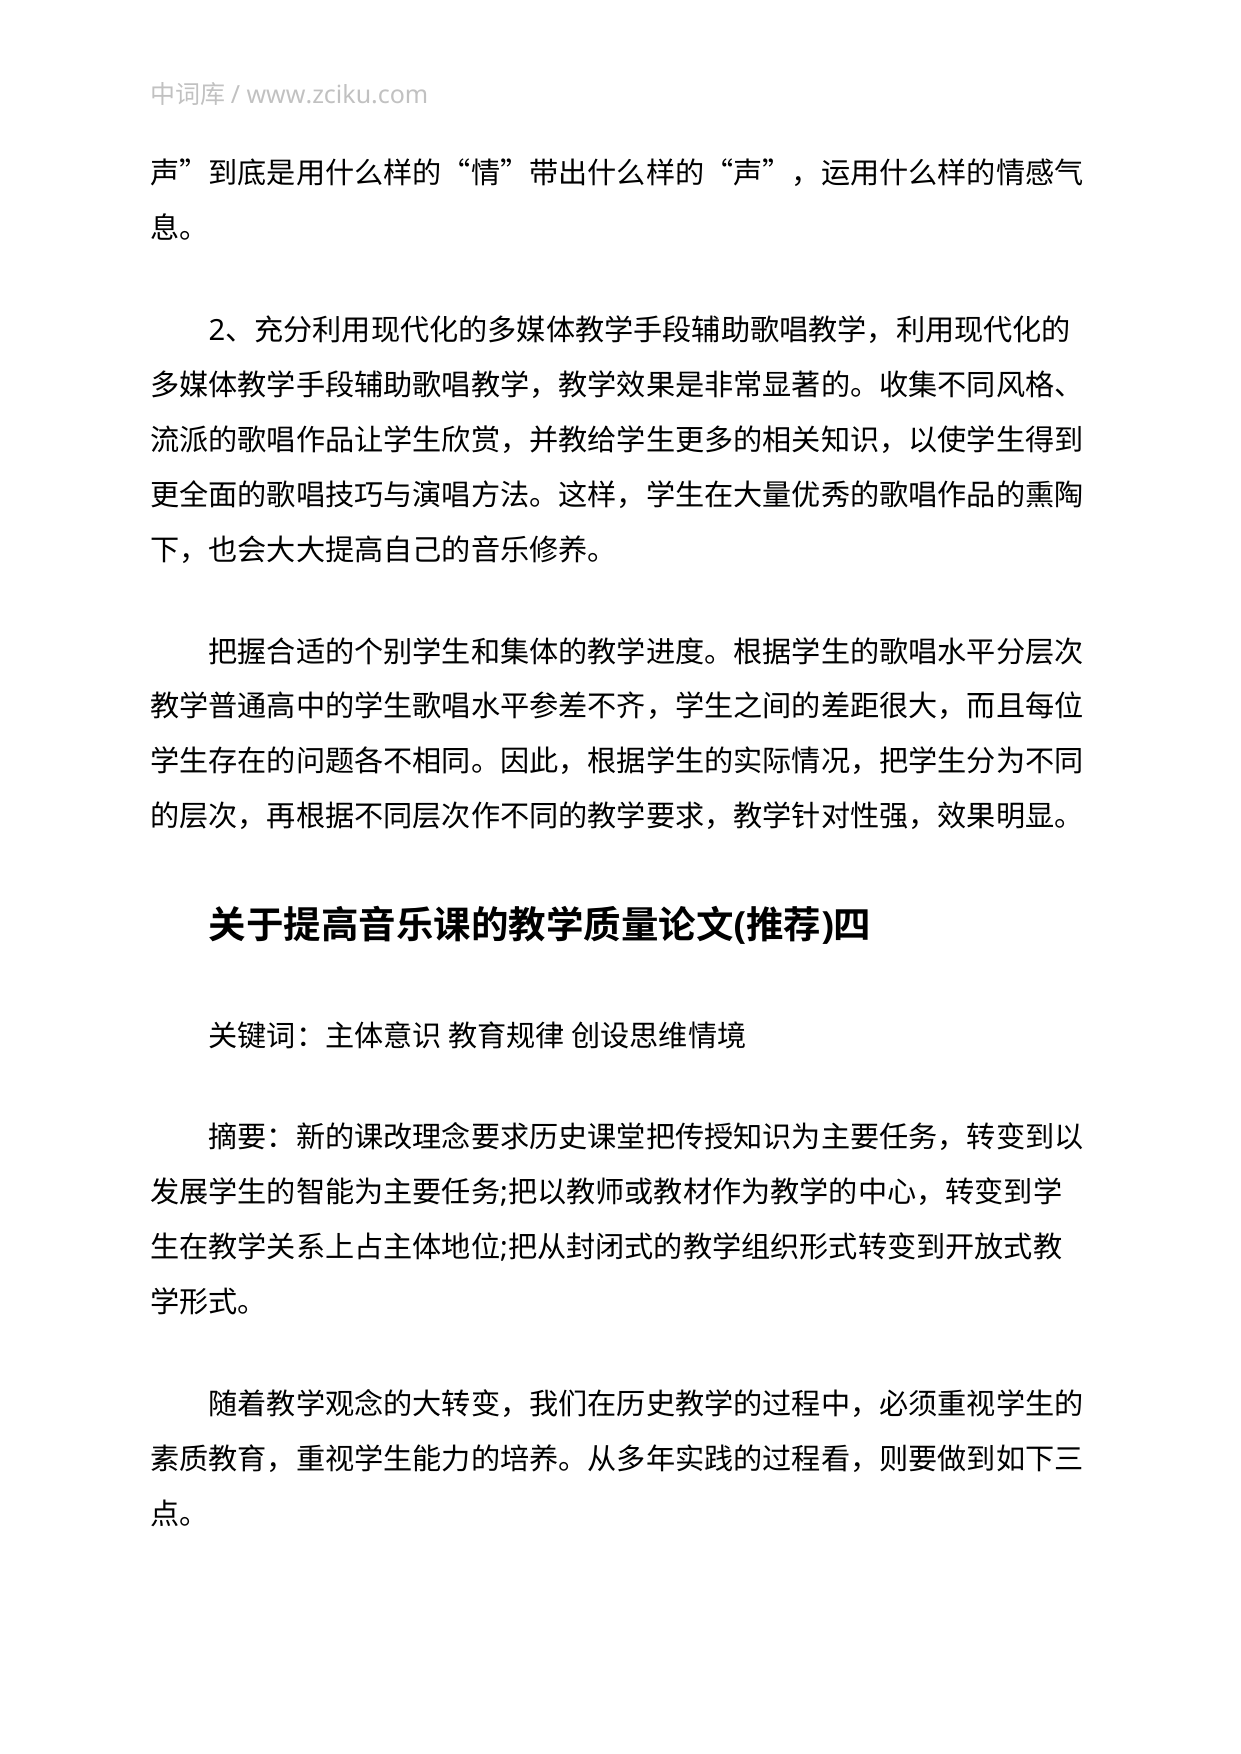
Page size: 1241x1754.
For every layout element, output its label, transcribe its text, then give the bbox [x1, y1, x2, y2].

text 关于提高音乐课的教学质量论文(推荐)四 [150, 894, 1090, 949]
text 关键词：主体意识 教育规律 创设思维情境 [150, 1012, 1090, 1054]
text 随着教学观念的大转变，我们在历史教学的过程中，必须重视学生的素质教育，重视学生能力的培养。从多年实践的过程看，则要做到如下三点。 [150, 1381, 1090, 1533]
text 2、充分利用现代化的多媒体教学手段辅助歌唱教学，利用现代化的多媒体教学手段辅助歌唱教学，教学效果是非常显著的。收集不同风格、流派的歌唱作品让学生欣赏，并教给学生更多的相关知识，以使学生得到更全面的歌唱技巧与演唱方法。这样，学生在大量优秀的歌唱作品的熏陶下，也会大大提高自己的音乐修养。 [150, 307, 1090, 569]
text 摘要：新的课改理念要求历史课堂把传授知识为主要任务，转变到以发展学生的智能为主要任务;把以教师或教材作为教学的中心，转变到学生在教学关系上占主体地位;把从封闭式的教学组织形式转变到开放式教学形式。 [150, 1114, 1090, 1321]
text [150, 150, 1090, 247]
text 把握合适的个别学生和集体的教学进度。根据学生的歌唱水平分层次教学普通高中的学生歌唱水平参差不齐，学生之间的差距很大，而且每位学生存在的问题各不相同。因此，根据学生的实际情况，把学生分为不同的层次，再根据不同层次作不同的教学要求，教学针对性强，效果明显。 [150, 628, 1090, 835]
